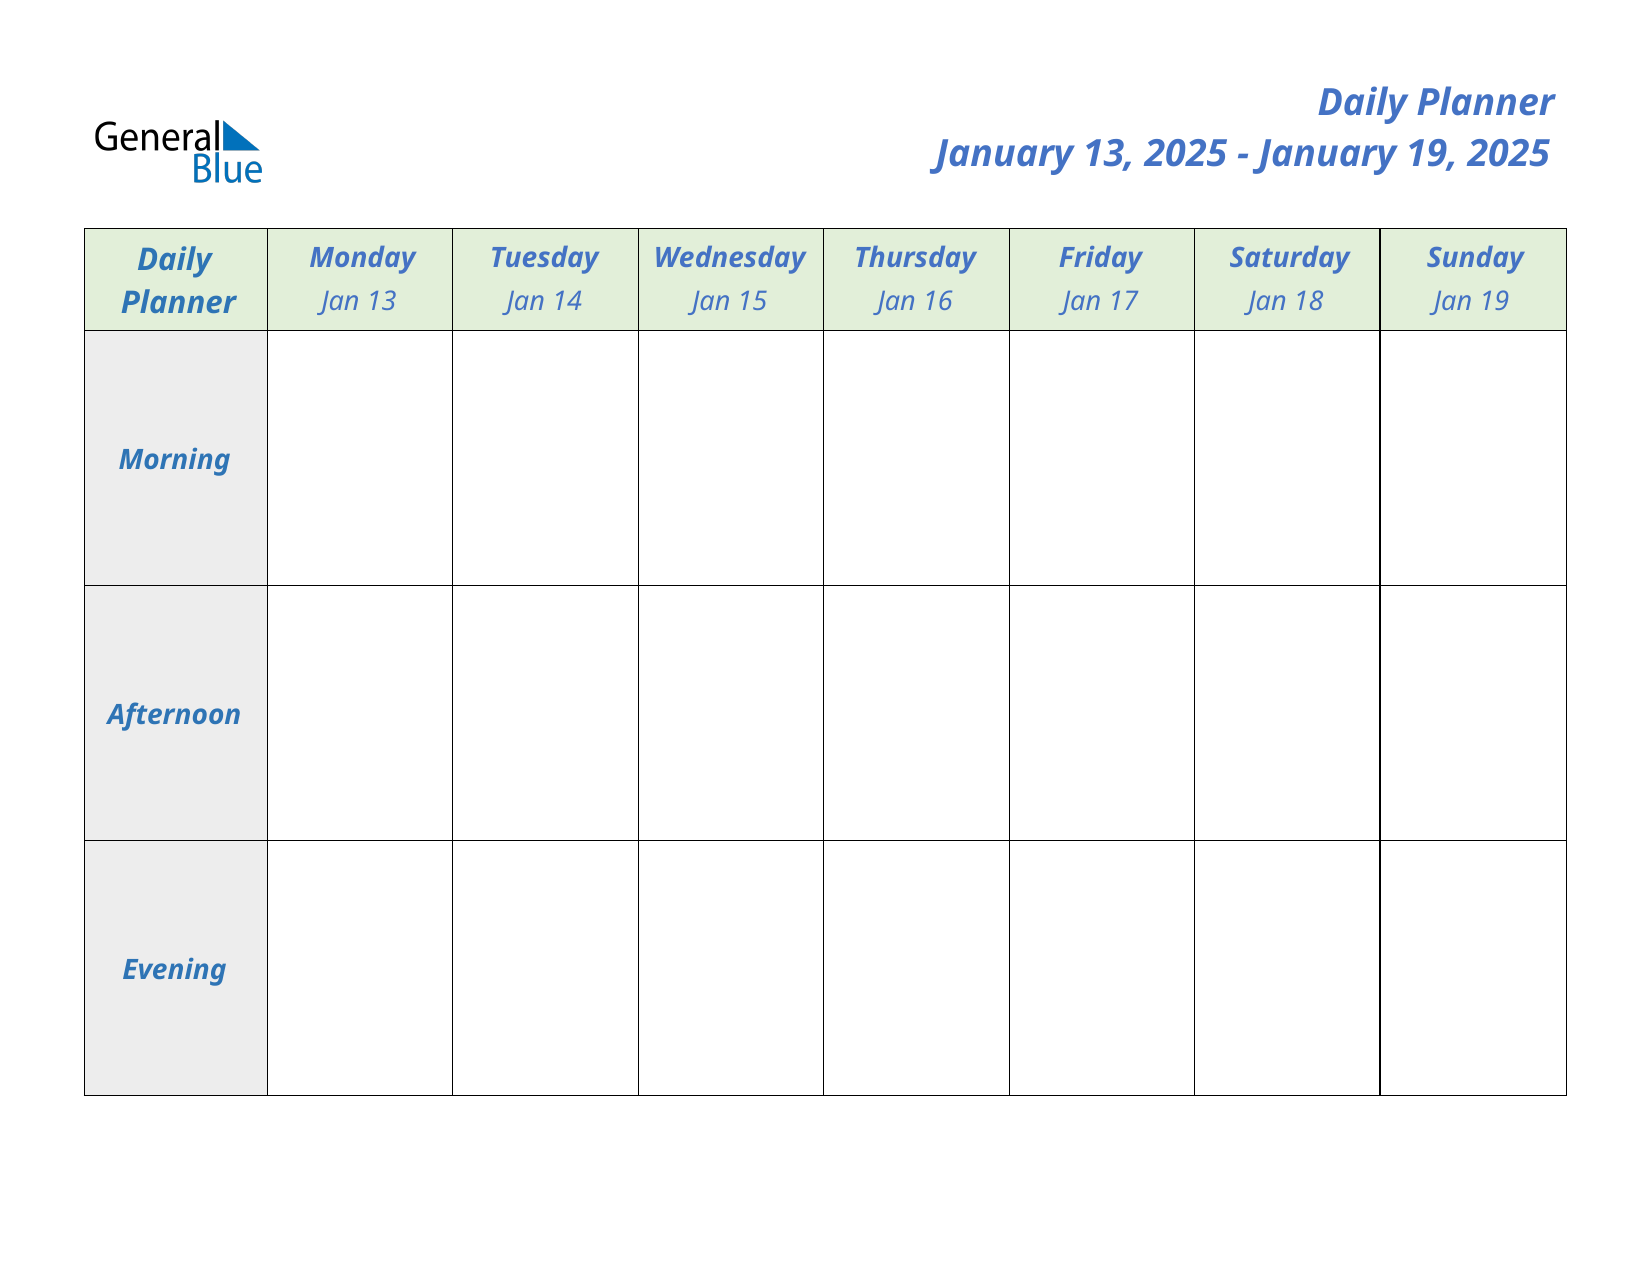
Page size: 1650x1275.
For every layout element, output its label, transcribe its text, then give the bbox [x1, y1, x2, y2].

table_cell [824, 331, 1009, 585]
table_cell Sunday Jan 19 [1381, 229, 1566, 330]
table_cell [453, 331, 638, 585]
table_cell [639, 586, 823, 840]
table_cell [1010, 841, 1194, 1095]
table_cell [639, 331, 823, 585]
table_cell Monday Jan 13 [268, 229, 452, 330]
table_cell [1381, 586, 1566, 840]
table_header Daily Planner January 13, 2025 - January 19, 2025 [268, 75, 1566, 228]
table_cell Saturday Jan 18 [1195, 229, 1379, 330]
table_cell [1195, 331, 1379, 585]
table_cell [268, 841, 452, 1095]
table_cell [1195, 586, 1379, 840]
table_cell [1010, 331, 1194, 585]
table_cell [639, 841, 823, 1095]
picture [95, 120, 262, 183]
table_cell [1195, 841, 1379, 1095]
table_cell [1381, 331, 1566, 585]
table_cell [1381, 841, 1566, 1095]
table_cell [824, 841, 1009, 1095]
table_cell [268, 586, 452, 840]
table_cell Afternoon [85, 586, 267, 840]
table_cell [1010, 586, 1194, 840]
table_cell [453, 586, 638, 840]
table_cell Friday Jan 17 [1010, 229, 1194, 330]
table_header [84, 75, 267, 228]
table_cell Tuesday Jan 14 [453, 229, 638, 330]
table_cell Daily Planner [85, 229, 267, 330]
table_cell [824, 586, 1009, 840]
table_cell Thursday Jan 16 [824, 229, 1009, 330]
table_cell Morning [85, 331, 267, 585]
table_cell Wednesday Jan 15 [639, 229, 823, 330]
table_cell [268, 331, 452, 585]
table_cell Evening [85, 841, 267, 1095]
table_cell [453, 841, 638, 1095]
